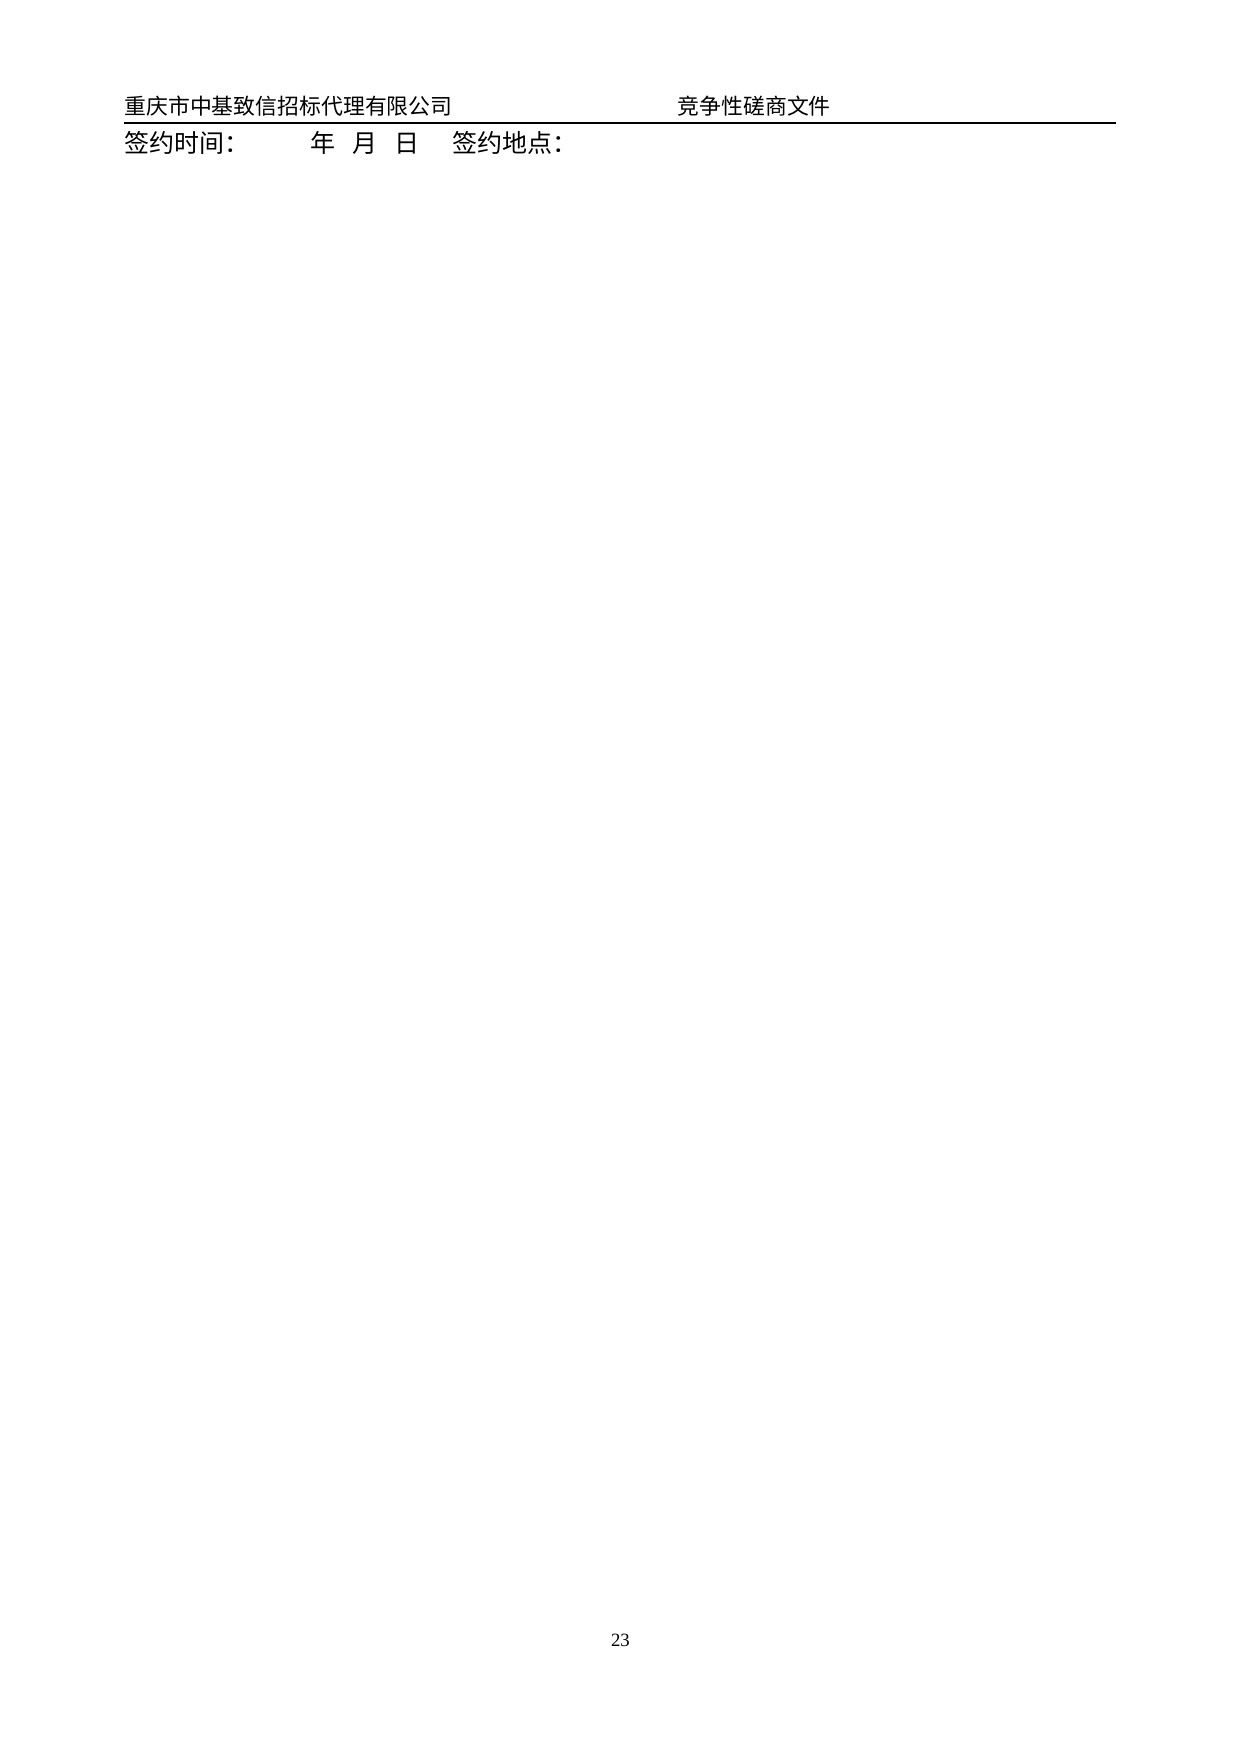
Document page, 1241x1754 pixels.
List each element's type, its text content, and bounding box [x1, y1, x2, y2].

text 签约时间： 年 月 日 签约地点： [124, 124, 1116, 160]
